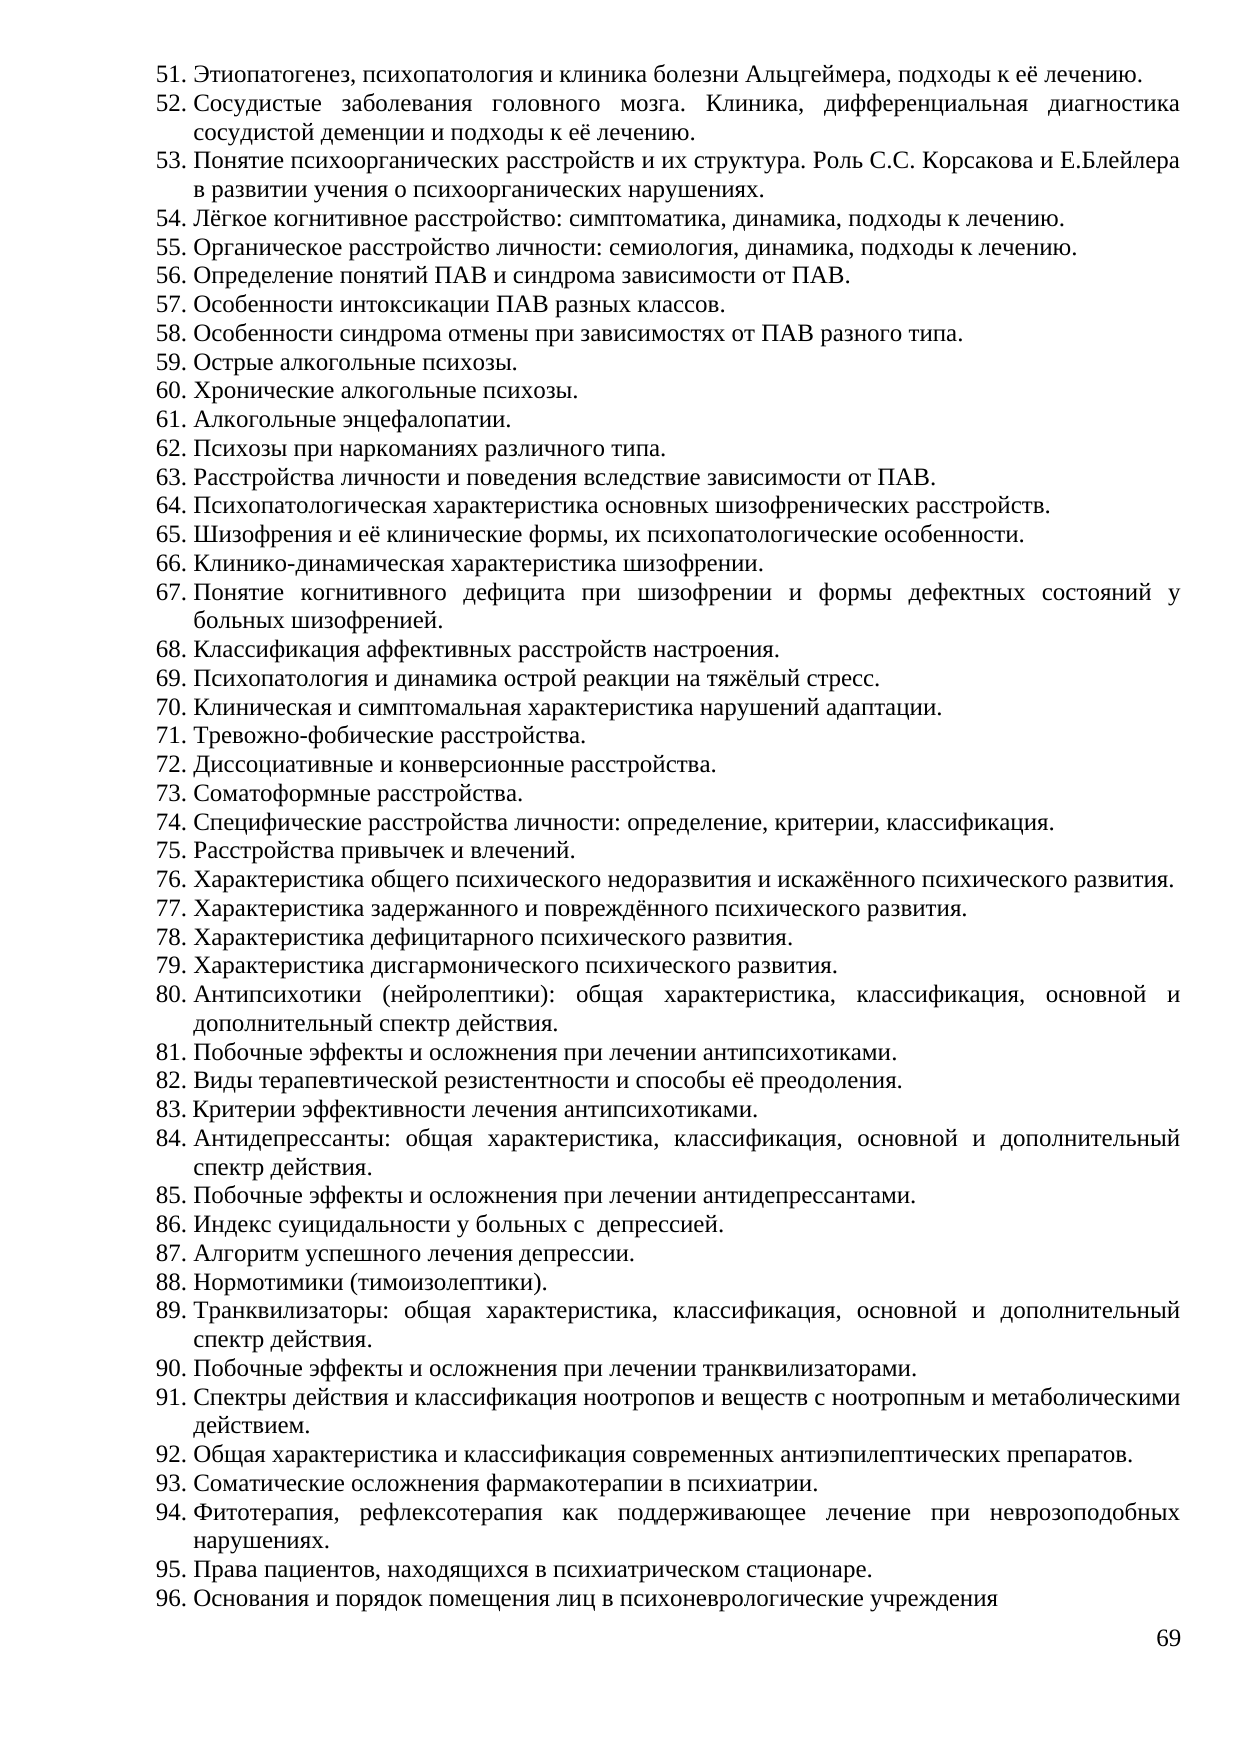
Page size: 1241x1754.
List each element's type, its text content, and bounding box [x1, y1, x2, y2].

list Шизофрения и её клинические формы, их психопатологические особенности. [156, 519, 1181, 548]
list Соматоформные расстройства. [156, 778, 1181, 807]
list Побочные эффекты и осложнения при лечении транквилизаторами. [156, 1353, 1181, 1382]
list Диссоциативные и конверсионные расстройства. [156, 749, 1181, 778]
list Соматические осложнения фармакотерапии в психиатрии. [156, 1468, 1181, 1497]
list Этиопатогенез, психопатология и клиника болезни Альцгеймера, подходы к её лечению. [156, 59, 1181, 88]
list Психопатологическая характеристика основных шизофренических расстройств. [156, 490, 1181, 519]
list Тревожно-фобические расстройства. [156, 720, 1181, 749]
list Характеристика дефицитарного психического развития. [156, 922, 1181, 950]
list Транквилизаторы: общая характеристика, классификация, основной и дополнительный спектр действия. [156, 1295, 1181, 1353]
list Психозы при наркоманиях различного типа. [156, 433, 1181, 462]
list Антидепрессанты: общая характеристика, классификация, основной и дополнительный спектр действия. [156, 1123, 1181, 1180]
list Алгоритм успешного лечения депрессии. [156, 1238, 1181, 1267]
list Фитотерапия, рефлексотерапия как поддерживающее лечение при неврозоподобных нарушениях. [156, 1497, 1181, 1554]
list Основания и порядок помещения лиц в психоневрологические учреждения [156, 1583, 1181, 1612]
list Особенности синдрома отмены при зависимостях от ПАВ разного типа. [156, 318, 1181, 347]
list Классификация аффективных расстройств настроения. [156, 634, 1181, 663]
list Характеристика дисгармонического психического развития. [156, 950, 1181, 979]
list Характеристика общего психического недоразвития и искажённого психического развития. [156, 864, 1181, 893]
list Понятие психоорганических расстройств и их структура. Роль С.С. Корсакова и Е.Блейлера в развитии учения о психоорганических нарушениях. [156, 145, 1181, 203]
list Лёгкое когнитивное расстройство: симптоматика, динамика, подходы к лечению. [156, 203, 1181, 232]
list Органическое расстройство личности: семиология, динамика, подходы к лечению. [156, 232, 1181, 260]
list Понятие когнитивного дефицита при шизофрении и формы дефектных состояний у больных шизофренией. [156, 577, 1181, 634]
list Расстройства личности и поведения вследствие зависимости от ПАВ. [156, 462, 1181, 490]
list Психопатология и динамика острой реакции на тяжёлый стресс. [156, 663, 1181, 692]
list Расстройства привычек и влечений. [156, 835, 1181, 864]
list Сосудистые заболевания головного мозга. Клиника, дифференциальная диагностика сосудистой деменции и подходы к её лечению. [156, 88, 1181, 145]
list Клинико-динамическая характеристика шизофрении. [156, 548, 1181, 577]
list Характеристика задержанного и повреждённого психического развития. [156, 893, 1181, 922]
list Острые алкогольные психозы. [156, 347, 1181, 375]
list Общая характеристика и классификация современных антиэпилептических препаратов. [156, 1439, 1181, 1468]
list Антипсихотики (нейролептики): общая характеристика, классификация, основной и дополнительный спектр действия. [156, 979, 1181, 1037]
list Определение понятий ПАВ и синдрома зависимости от ПАВ. [156, 260, 1181, 289]
list Индекс суицидальности у больных с депрессией. [156, 1209, 1181, 1238]
list Особенности интоксикации ПАВ разных классов. [156, 289, 1181, 318]
list Виды терапевтической резистентности и способы её преодоления. [156, 1065, 1181, 1094]
list Нормотимики (тимоизолептики). [156, 1267, 1181, 1295]
list Права пациентов, находящихся в психиатрическом стационаре. [156, 1554, 1181, 1583]
list Хронические алкогольные психозы. [156, 375, 1181, 404]
list Критерии эффективности лечения антипсихотиками. [156, 1094, 1181, 1123]
list Специфические расстройства личности: определение, критерии, классификация. [156, 807, 1181, 835]
list Клиническая и симптомальная характеристика нарушений адаптации. [156, 692, 1181, 720]
list Побочные эффекты и осложнения при лечении антипсихотиками. [156, 1037, 1181, 1065]
list Побочные эффекты и осложнения при лечении антидепрессантами. [156, 1180, 1181, 1209]
list Алкогольные энцефалопатии. [156, 404, 1181, 433]
list Спектры действия и классификация ноотропов и веществ с ноотропным и метаболическими действием. [156, 1382, 1181, 1439]
